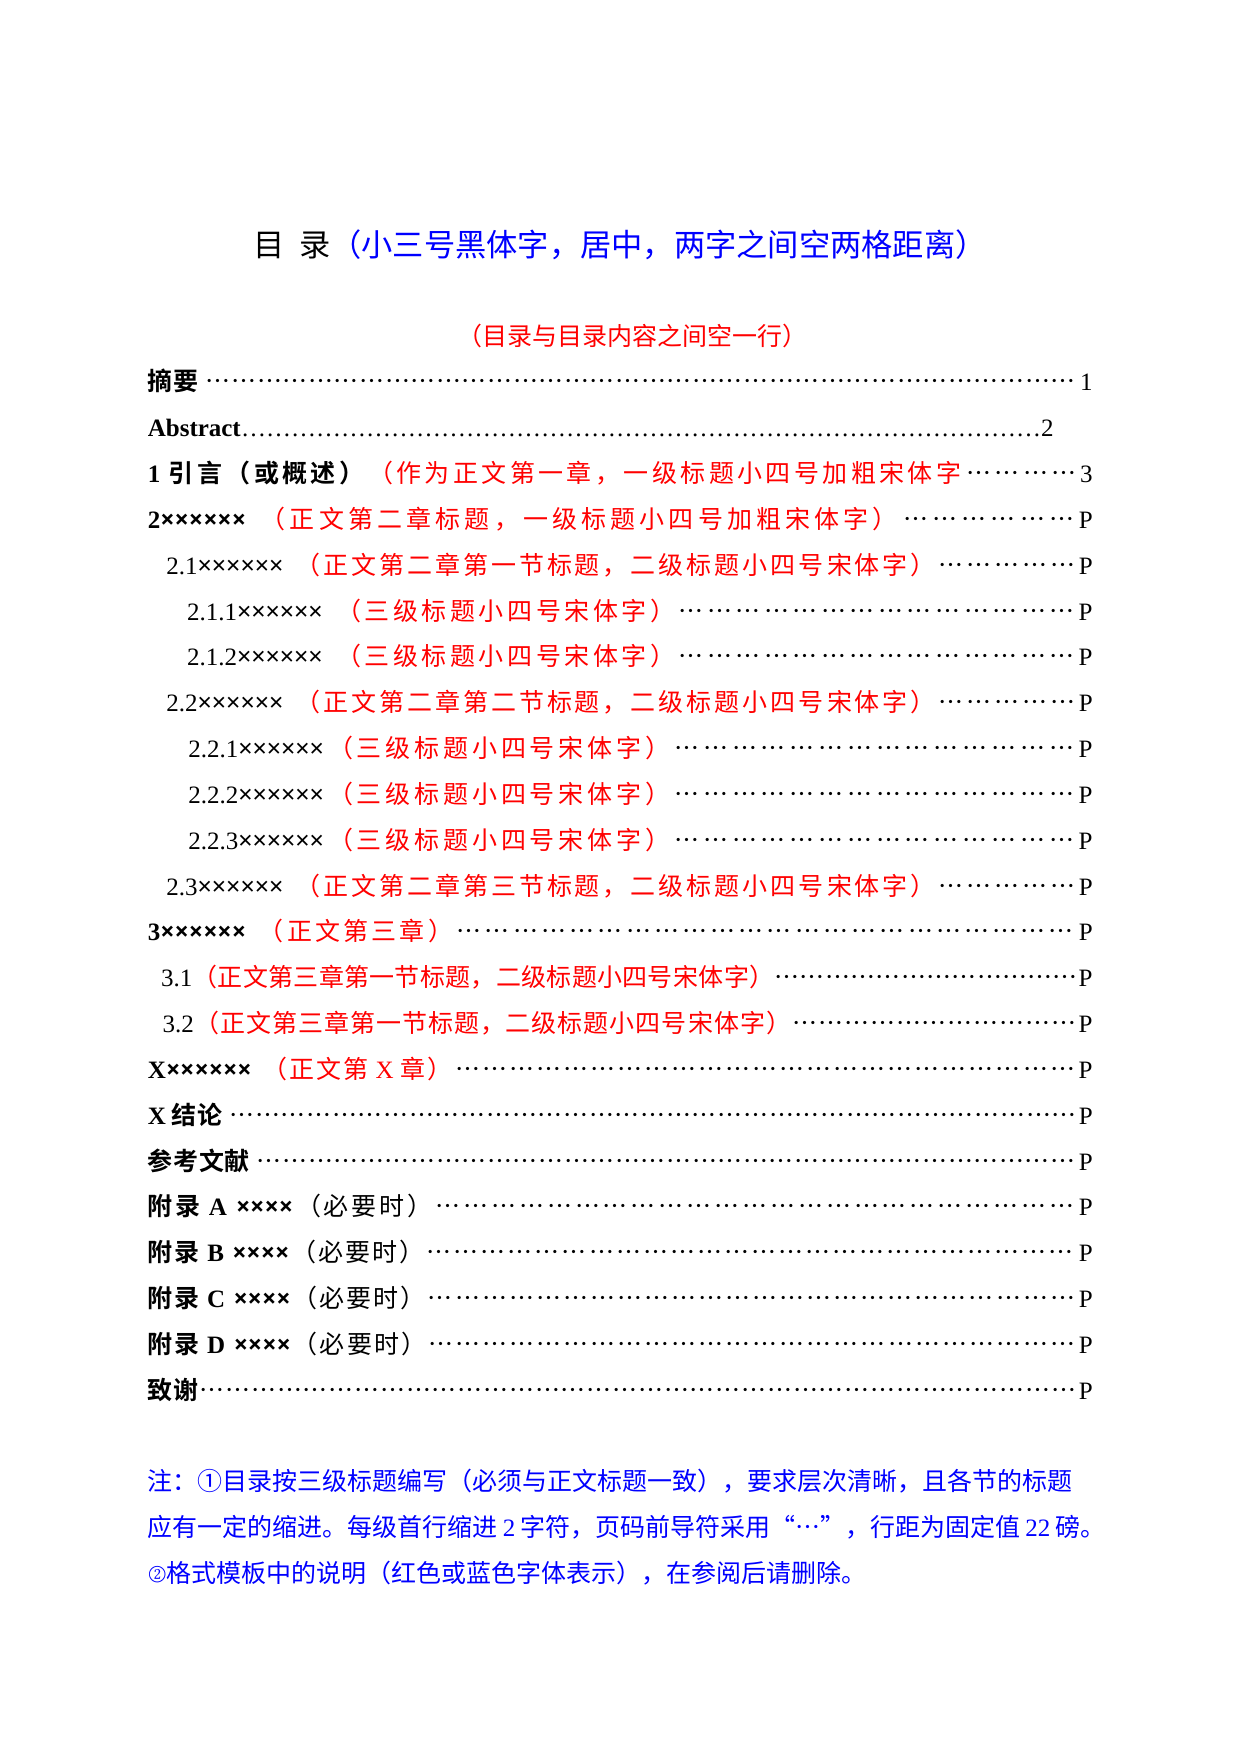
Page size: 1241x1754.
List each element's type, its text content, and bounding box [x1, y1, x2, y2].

text 摘要 …………………………………………………………………………………………1 [148, 354, 1092, 400]
text 2×××××× （正文第二章标题，一级标题小四号加粗宋体字）………………P [148, 492, 1092, 537]
text 2.3×××××× （正文第二章第三节标题，二级标题小四号宋体字）……………P [148, 858, 1092, 904]
text 3×××××× （正文第三章）…………………………………………………………P [148, 904, 1092, 950]
text 2.2.2××××××（三级标题小四号宋体字）……………………………………P [148, 767, 1092, 812]
text 2.2.3××××××（三级标题小四号宋体字）……………………………………P [148, 812, 1092, 858]
text 3.1（正文第三章第一节标题，二级标题小四号宋体字）………………………………P [148, 950, 1092, 996]
text 附录D ××××（必要时）………………………………………………………………P [148, 1317, 1092, 1362]
text 2.1×××××× （正文第二章第一节标题，二级标题小四号宋体字）……………P [148, 537, 1092, 583]
text X×××××× （正文第X章）……………………………………………………………P [148, 1042, 1092, 1087]
text 附录C ××××（必要时）………………………………………………………………P [148, 1271, 1092, 1317]
text 2.1.1×××××× （三级标题小四号宋体字）……………………………………P [148, 583, 1092, 629]
text 附录B ××××（必要时）………………………………………………………………P [148, 1225, 1092, 1271]
text 附录A ××××（必要时）……………………………………………………………P [148, 1179, 1092, 1225]
text 注：①目录按三级标题编写（必须与正文标题一致），要求层次清晰，且各节的标题应有一定的缩进。每级首行缩进2字符，页码前导符采用“…”，行距为固定值22磅。 [148, 1454, 1092, 1546]
text X结论 ………………………………………………………………………………………P参考文献 ……………………………………………………………………………………P [148, 1087, 1092, 1179]
text Abstract……………………………………………………………………………………2 [148, 400, 1092, 446]
text 1引言（或概述）（作为正文第一章，一级标题小四号加粗宋体字…………3 [148, 446, 1092, 492]
text 3.2（正文第三章第一节标题，二级标题小四号宋体字）……………………………P [148, 996, 1092, 1042]
text （目录与目录内容之间空一行） [148, 308, 1092, 354]
text ②格式模板中的说明（红色或蓝色字体表示），在参阅后请删除。 [148, 1546, 1092, 1592]
text 目 录（小三号黑体字，居中，两字之间空两格距离） [148, 211, 1092, 276]
text 2.2.1××××××（三级标题小四号宋体字）……………………………………P [148, 721, 1092, 767]
text 2.2×××××× （正文第二章第二节标题，二级标题小四号宋体字）……………P [148, 675, 1092, 721]
text 2.1.2×××××× （三级标题小四号宋体字）……………………………………P [148, 629, 1092, 675]
text 致谢…………………………………………………………………………………………P [148, 1362, 1092, 1408]
